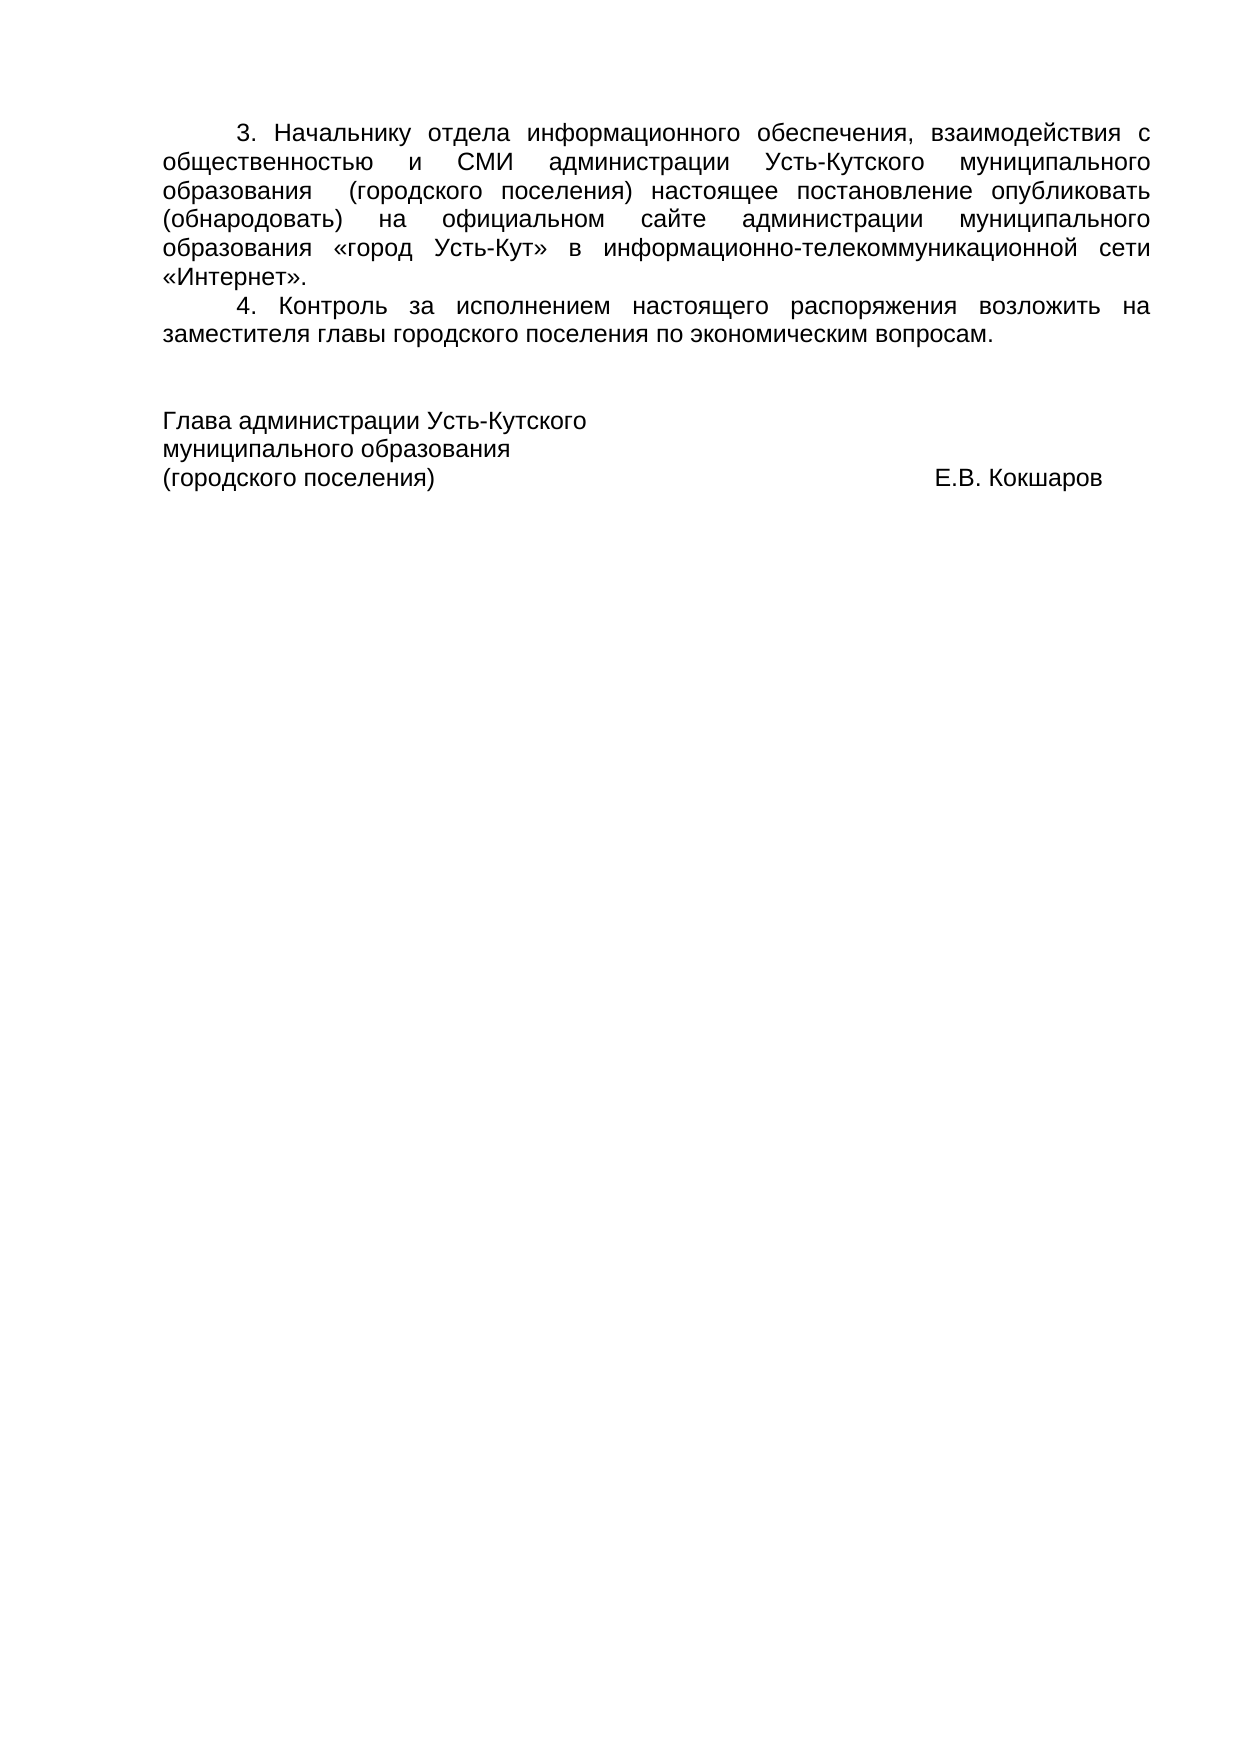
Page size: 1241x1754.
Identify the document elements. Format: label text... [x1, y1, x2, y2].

text муниципального образования [162, 434, 1152, 463]
text (городского поселения) Е.В. Кокшаров [162, 463, 1152, 492]
text 4. Контроль за исполнением настоящего распоряжения возложить на заместителя главы городского поселения по экономическим вопросам. [162, 291, 1152, 348]
text Глава администрации Усть-Кутского [162, 406, 1152, 434]
text 3. Начальнику отдела информационного обеспечения, взаимодействия с общественностью и СМИ администрации Усть-Кутского муниципального образования (городского поселения) настоящее постановление опубликовать (обнародовать) на официальном сайте администрации муниципального образования «город Усть-Кут» в информационно-телекоммуникационной сети «Интернет». [162, 118, 1152, 291]
